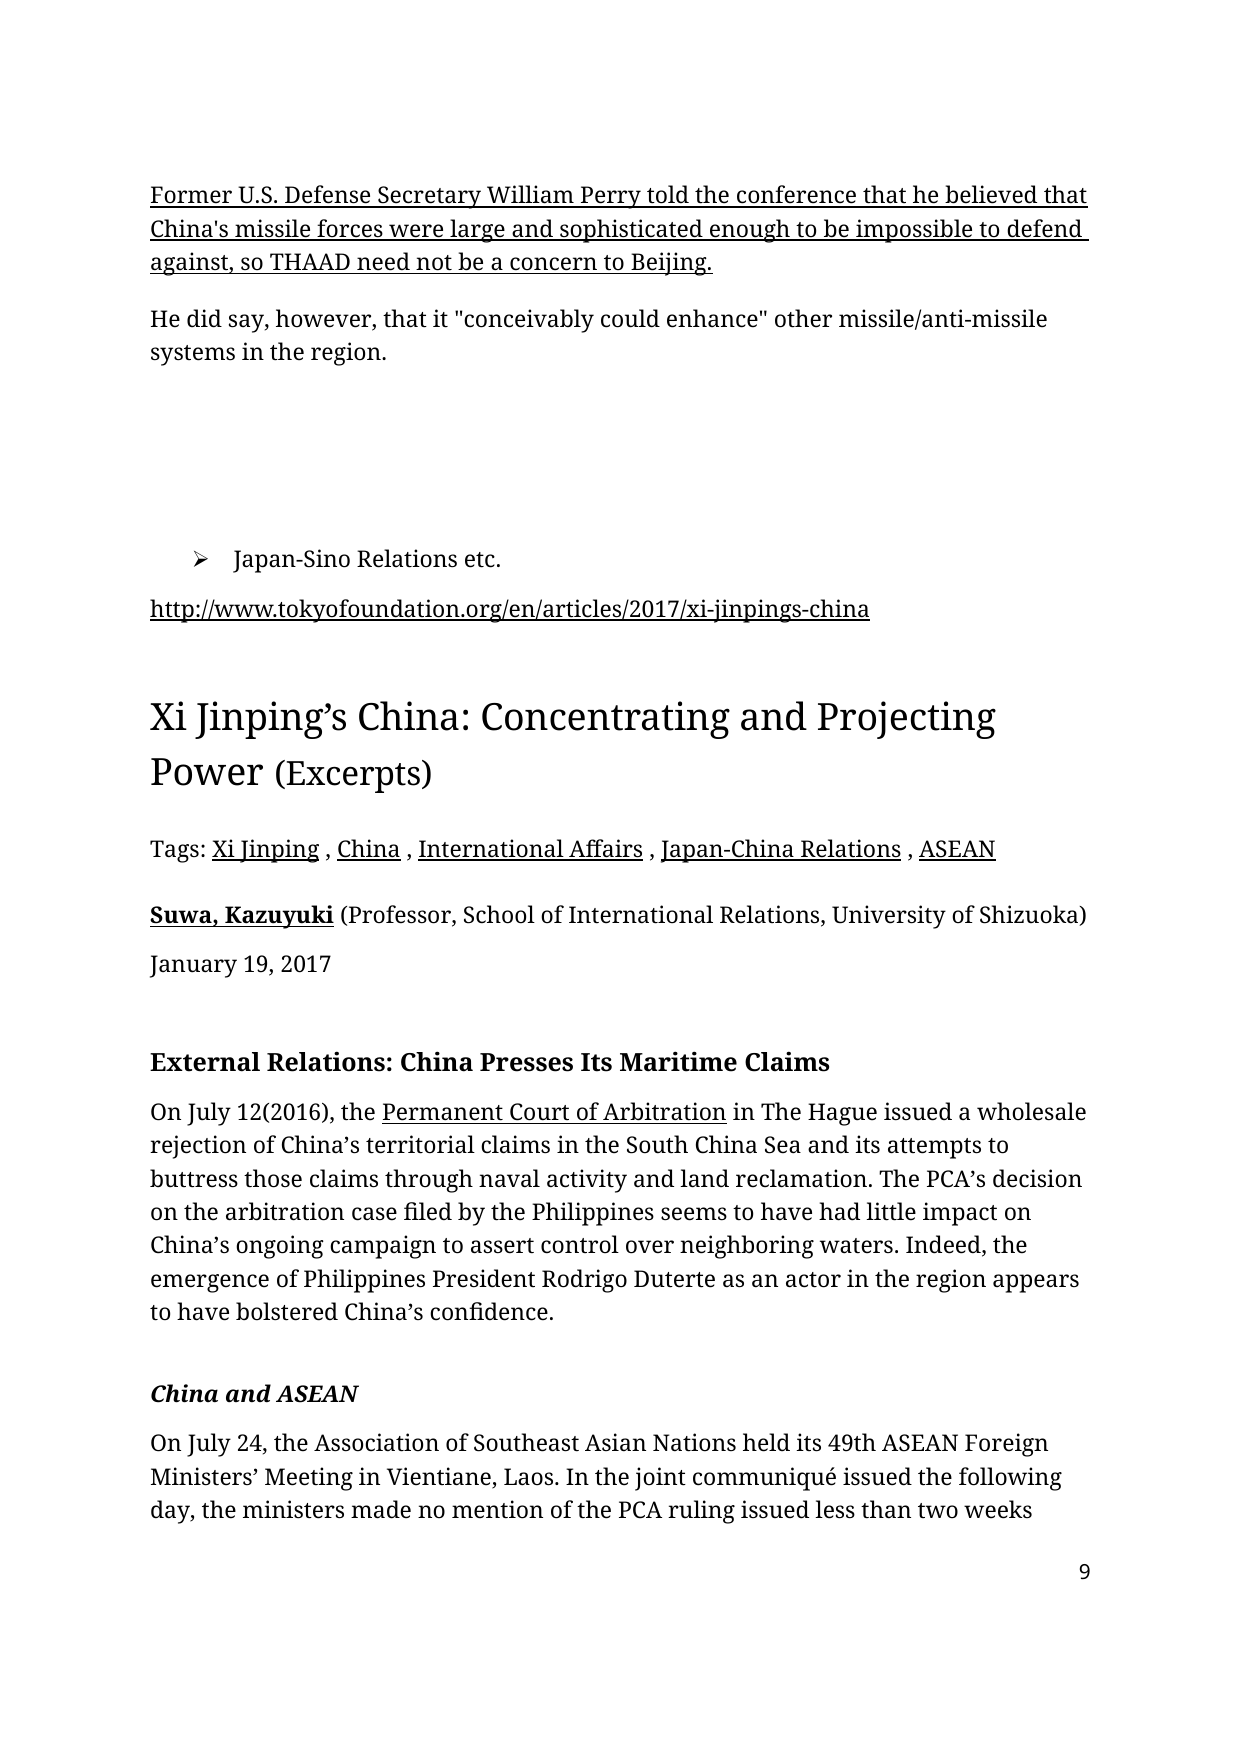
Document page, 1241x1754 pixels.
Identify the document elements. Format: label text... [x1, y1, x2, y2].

text On July 12(2016), the Permanent Court of Arbitration in The Hague issued a wholesale rejection of China’s territorial claims in the South China Sea and its attempts to buttress those claims through naval activity and land reclamation. The PCA’s decision on the arbitration case filed by the Philippines seems to have had little impact on China’s ongoing campaign to assert control over neighboring waters. Indeed, the emergence of Philippines President Rodrigo Duterte as an actor in the region appears to have bolstered China’s confidence. [150, 1094, 1090, 1327]
title January 19, 2017 [150, 946, 1090, 979]
title Suwa, Kazuyuki (Professor, School of International Relations, University of Shizuoka) [150, 897, 1090, 930]
subtitle Xi Jinping’s China: Concentrating and Projecting Power (Excerpts) [150, 691, 1090, 797]
text He did say, however, that it "conceivably could enhance" other missile/anti-missile systems in the region. [150, 301, 1090, 367]
text External Relations: China Presses Its Maritime Claims [150, 1045, 1090, 1078]
text http://www.tokyofoundation.org/en/articles/2017/xi-jinpings-china [150, 591, 1090, 624]
text Tags: Xi Jinping , China , International Affairs , Japan-China Relations , ASEAN [150, 830, 1090, 864]
text China and ASEAN [150, 1376, 1090, 1409]
list Japan-Sino Relations etc. [192, 541, 1090, 574]
text Former U.S. Defense Secretary William Perry told the conference that he believed that China's missile forces were large and sophisticated enough to be impossible to defend against, so THAAD need not be a concern to Beijing. [150, 177, 1090, 277]
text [150, 1425, 1090, 1525]
